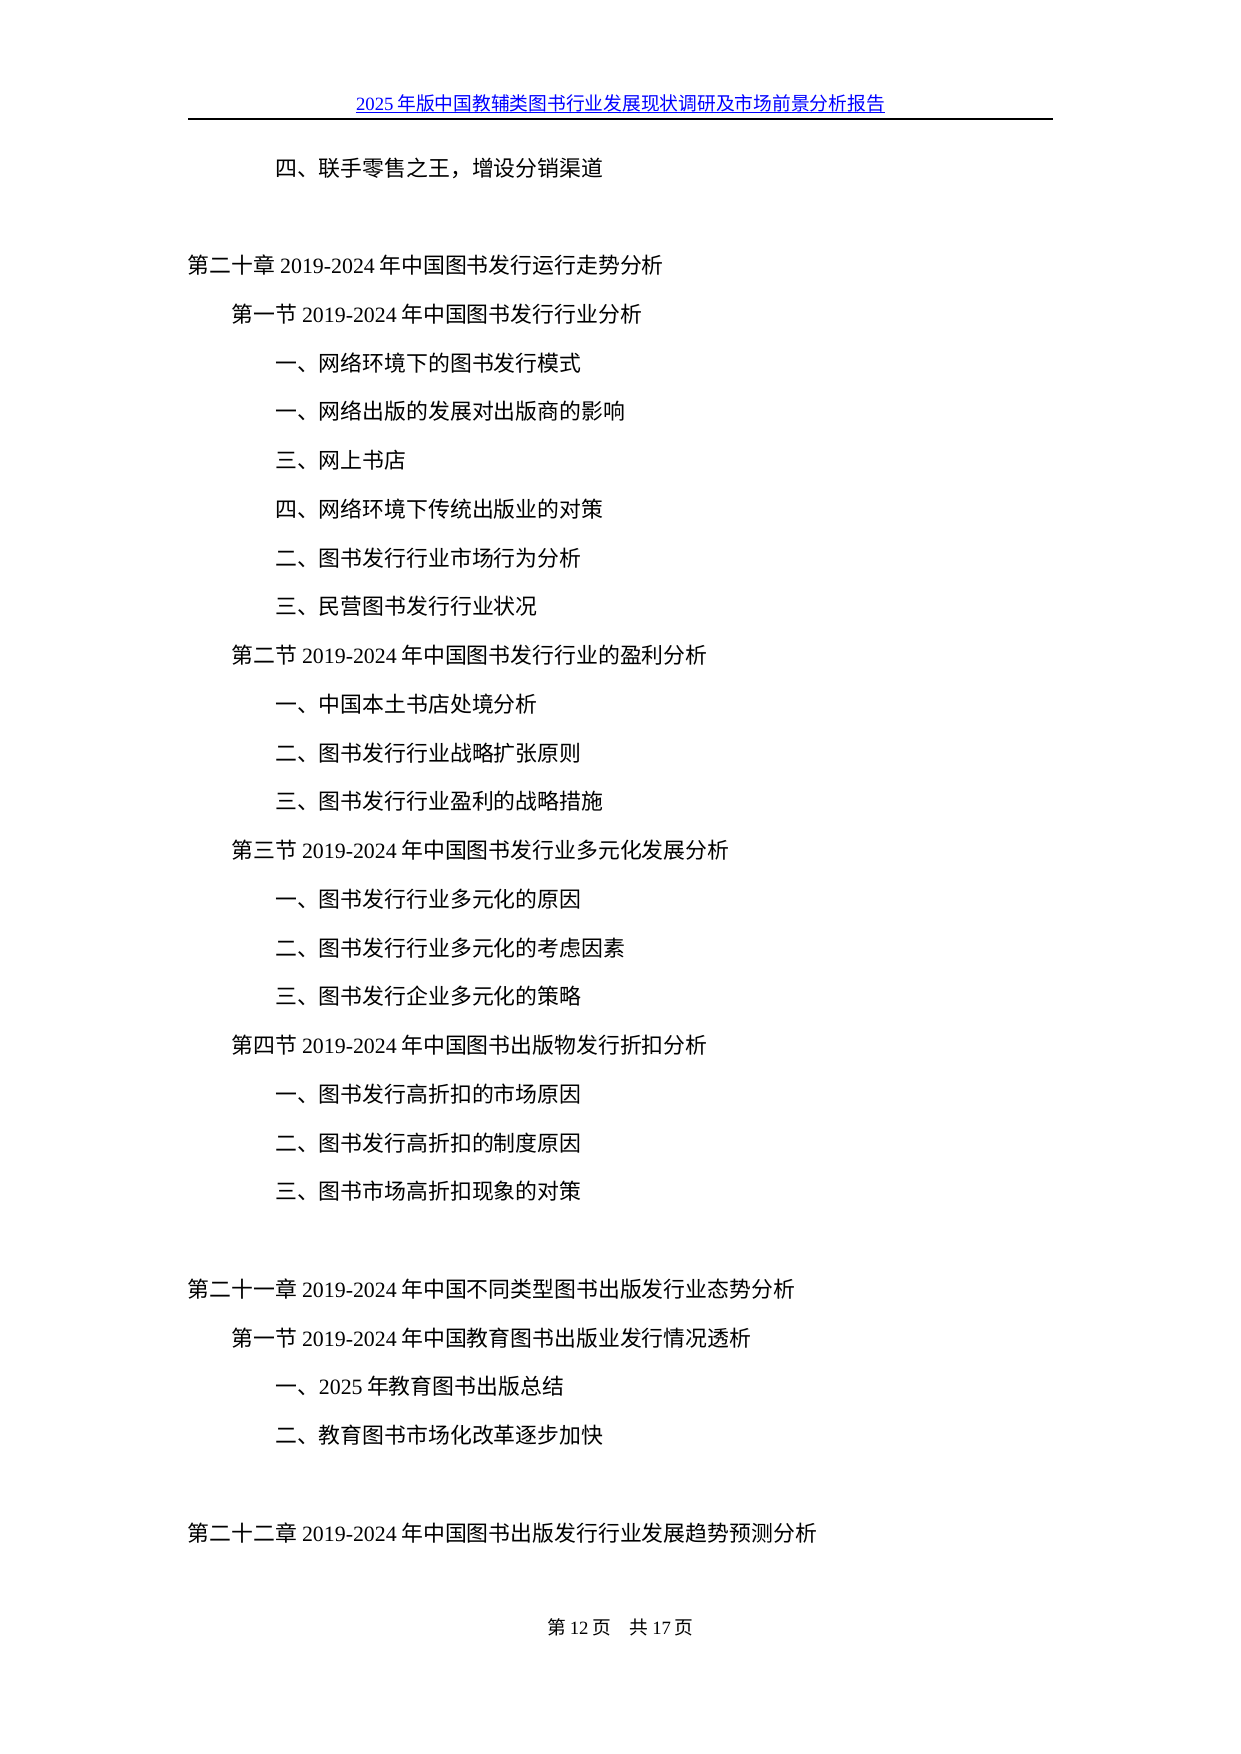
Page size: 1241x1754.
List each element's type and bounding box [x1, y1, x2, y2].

text [187, 150, 1053, 1548]
